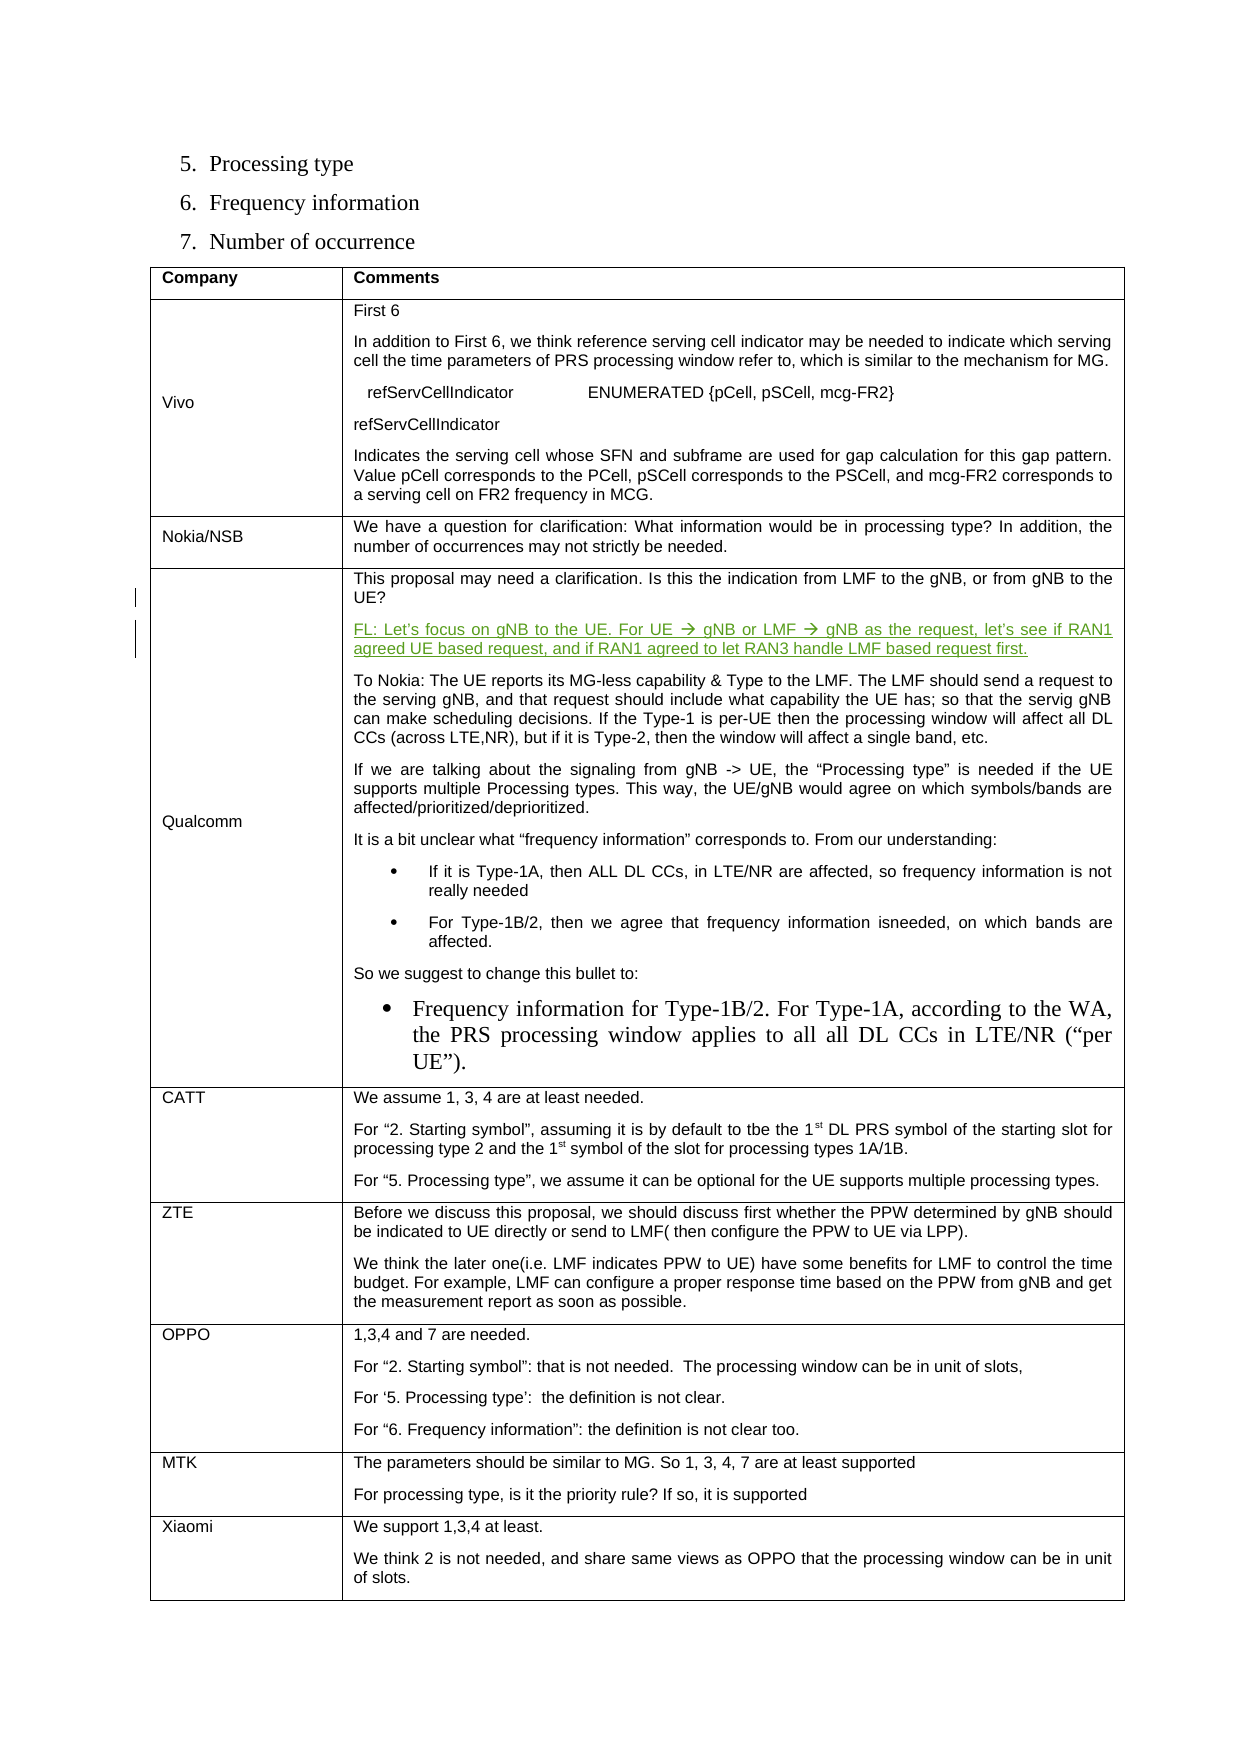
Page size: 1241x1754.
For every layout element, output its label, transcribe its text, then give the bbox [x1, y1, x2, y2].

table_cell MTK [151, 1453, 342, 1516]
table_cell Xiaomi [151, 1517, 342, 1599]
table_cell Qualcomm [151, 569, 342, 1087]
table_cell 1,3,4 and 7 are needed. For “2. Starting symbol”: that is not needed. The processing window can be in unit of slots, For ‘5. Processing type’: the definition is not clear. For “6. Frequency information”: the definition is not clear too. [343, 1325, 1124, 1452]
table_cell OPPO [151, 1325, 342, 1452]
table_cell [343, 1517, 1124, 1599]
table_cell This proposal may need a clarification. Is this the indication from LMF to the gNB, or from gNB to the UE? To Nokia: The UE reports its MG-less capability & Type to the LMF. The LMF should send a request to the serving gNB, and that request should include what capability the UE has; so that the servig gNB can make scheduling decisions. If the Type-1 is per-UE then the processing window will affect all DL CCs (across LTE,NR), but if it is Type-2, then the window will affect a single band, etc. If we are talking about the signaling from gNB -> UE, the “Processing type” is needed if the UE supports multiple Processing types. This way, the UE/gNB would agree on which symbols/bands are affected/prioritized/deprioritized. It is a bit unclear what “frequency information” corresponds to. From our understanding: If it is Type-1A, then ALL DL CCs, in LTE/NR are affected, so frequency information is not really needed For Type-1B/2, then we agree that frequency information isneeded, on which bands are affected. So we suggest to change this bullet to: Frequency information for Type-1B/2. For Type-1A, according to the WA, the PRS processing window applies to all all DL CCs in LTE/NR (“per UE”). [343, 569, 1124, 1087]
table_cell First 6 In addition to First 6, we think reference serving cell indicator may be needed to indicate which serving cell the time parameters of PRS processing window refer to, which is similar to the mechanism for MG. refServCellIndicator ENUMERATED {pCell, pSCell, mcg-FR2} refServCellIndicator Indicates the serving cell whose SFN and subframe are used for gap calculation for this gap pattern. Value pCell corresponds to the PCell, pSCell corresponds to the PSCell, and mcg-FR2 corresponds to a serving cell on FR2 frequency in MCG. [343, 300, 1124, 516]
table_cell We assume 1, 3, 4 are at least needed. For “2. Starting symbol”, assuming it is by default to tbe the 1st DL PRS symbol of the starting slot for processing type 2 and the 1st symbol of the slot for processing types 1A/1B. For “5. Processing type”, we assume it can be optional for the UE supports multiple processing types. [343, 1088, 1124, 1202]
table_cell The parameters should be similar to MG. So 1, 3, 4, 7 are at least supported For processing type, is it the priority rule? If so, it is supported [343, 1453, 1124, 1516]
table_header Company [151, 268, 342, 299]
table_cell CATT [151, 1088, 342, 1202]
table_header Comments [343, 268, 1124, 299]
table_cell Nokia/NSB [151, 517, 342, 568]
list Number of occurrence [179, 228, 1120, 254]
table_cell We have a question for clarification: What information would be in processing type? In addition, the number of occurrences may not strictly be needed. [343, 517, 1124, 568]
list Frequency information [179, 189, 1120, 215]
table_cell Vivo [151, 300, 342, 516]
list Processing type [179, 150, 1120, 176]
table_cell ZTE [151, 1203, 342, 1324]
table_cell Before we discuss this proposal, we should discuss first whether the PPW determined by gNB should be indicated to UE directly or send to LMF( then configure the PPW to UE via LPP). We think the later one(i.e. LMF indicates PPW to UE) have some benefits for LMF to control the time budget. For example, LMF can configure a proper response time based on the PPW from gNB and get the measurement report as soon as possible. [343, 1203, 1124, 1324]
